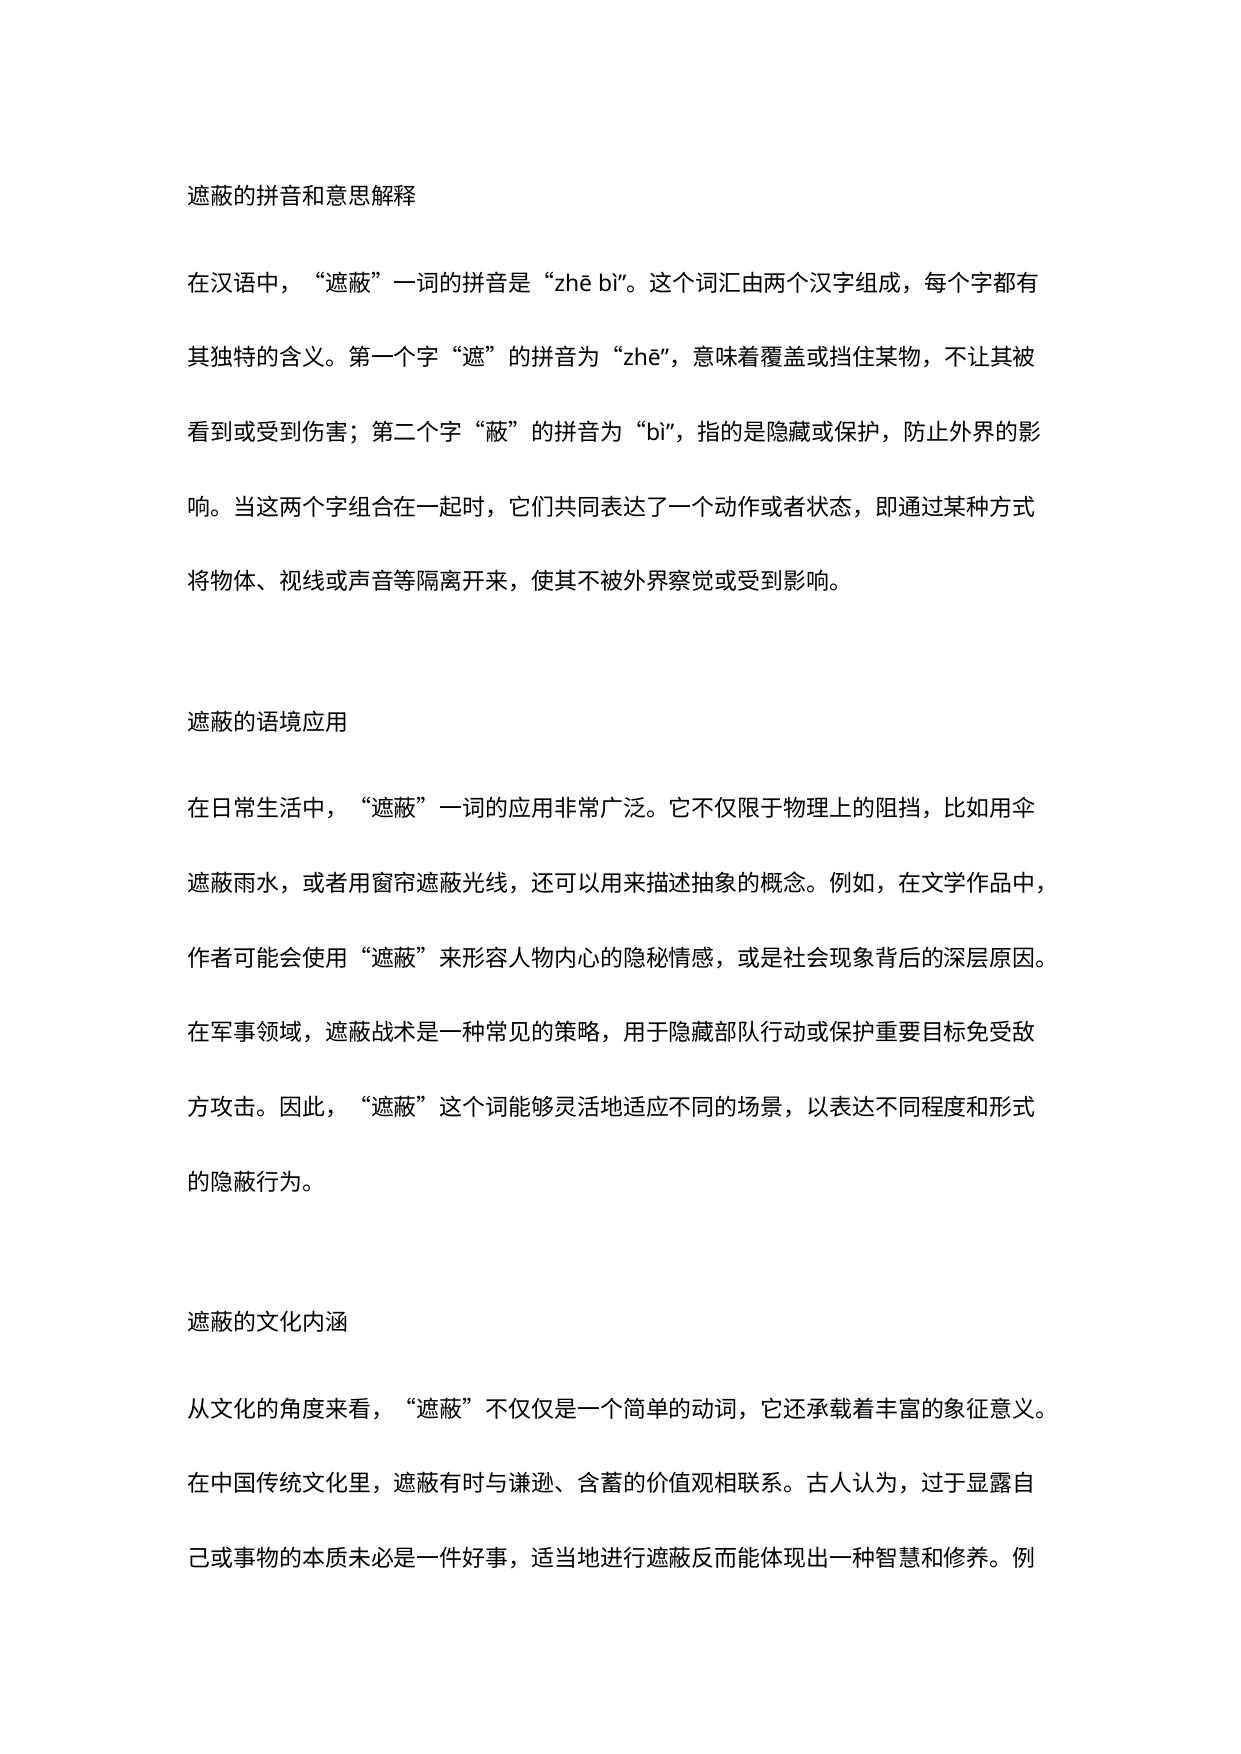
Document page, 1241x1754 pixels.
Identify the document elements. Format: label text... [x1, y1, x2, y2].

text 遮蔽的语境应用 [187, 688, 1053, 753]
text 在汉语中，“遮蔽”一词的拼音是“zhē bì”。这个词汇由两个汉字组成，每个字都有其独特的含义。第一个字“遮”的拼音为“zhē”，意味着覆盖或挡住某物，不让其被看到或受到伤害；第二个字“蔽”的拼音为“bì”，指的是隐藏或保护，防止外界的影响。当这两个字组合在一起时，它们共同表达了一个动作或者状态，即通过某种方式将物体、视线或声音等隔离开来，使其不被外界察觉或受到影响。 [187, 248, 1053, 612]
text 遮蔽的文化内涵 [187, 1288, 1053, 1353]
text 在日常生活中，“遮蔽”一词的应用非常广泛。它不仅限于物理上的阻挡，比如用伞遮蔽雨水，或者用窗帘遮蔽光线，还可以用来描述抽象的概念。例如，在文学作品中，作者可能会使用“遮蔽”来形容人物内心的隐秘情感，或是社会现象背后的深层原因。在军事领域，遮蔽战术是一种常见的策略，用于隐藏部队行动或保护重要目标免受敌方攻击。因此，“遮蔽”这个词能够灵活地适应不同的场景，以表达不同程度和形式的隐蔽行为。 [187, 774, 1053, 1213]
text 遮蔽的拼音和意思解释 [187, 162, 1053, 227]
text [187, 1375, 1053, 1589]
